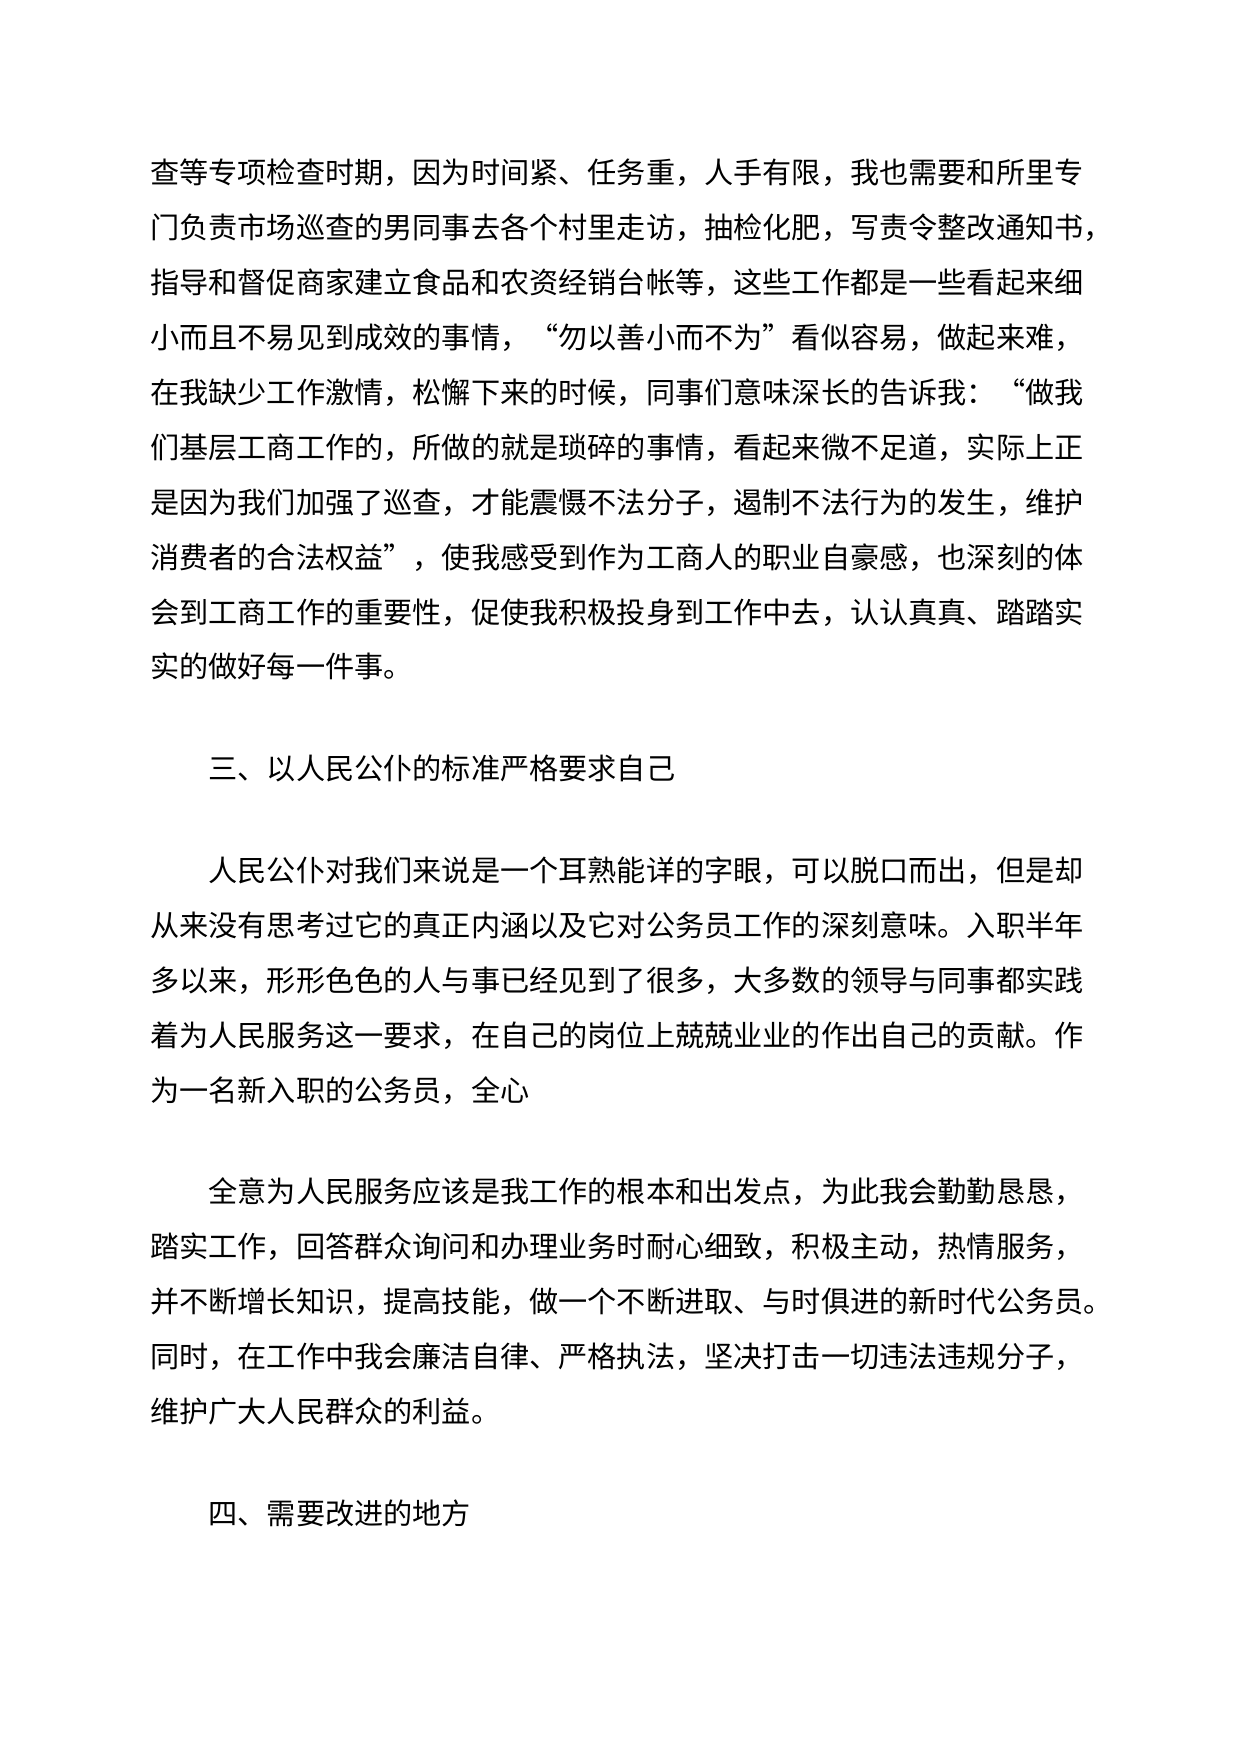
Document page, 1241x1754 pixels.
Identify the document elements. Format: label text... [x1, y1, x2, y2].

text 全意为人民服务应该是我工作的根本和出发点，为此我会勤勤恳恳，踏实工作，回答群众询问和办理业务时耐心细致，积极主动，热情服务，并不断增长知识，提高技能，做一个不断进取、与时俱进的新时代公务员。同时，在工作中我会廉洁自律、严格执法，坚决打击一切违法违规分子，维护广大人民群众的利益。 [150, 1169, 1090, 1431]
text 人民公仆对我们来说是一个耳熟能详的字眼，可以脱口而出，但是却从来没有思考过它的真正内涵以及它对公务员工作的深刻意味。入职半年多以来，形形色色的人与事已经见到了很多，大多数的领导与同事都实践着为人民服务这一要求，在自己的岗位上兢兢业业的作出自己的贡献。作为一名新入职的公务员，全心 [150, 848, 1090, 1109]
text 四、需要改进的地方 [150, 1490, 1090, 1533]
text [150, 150, 1090, 686]
text 三、以人民公仆的标准严格要求自己 [150, 746, 1090, 788]
